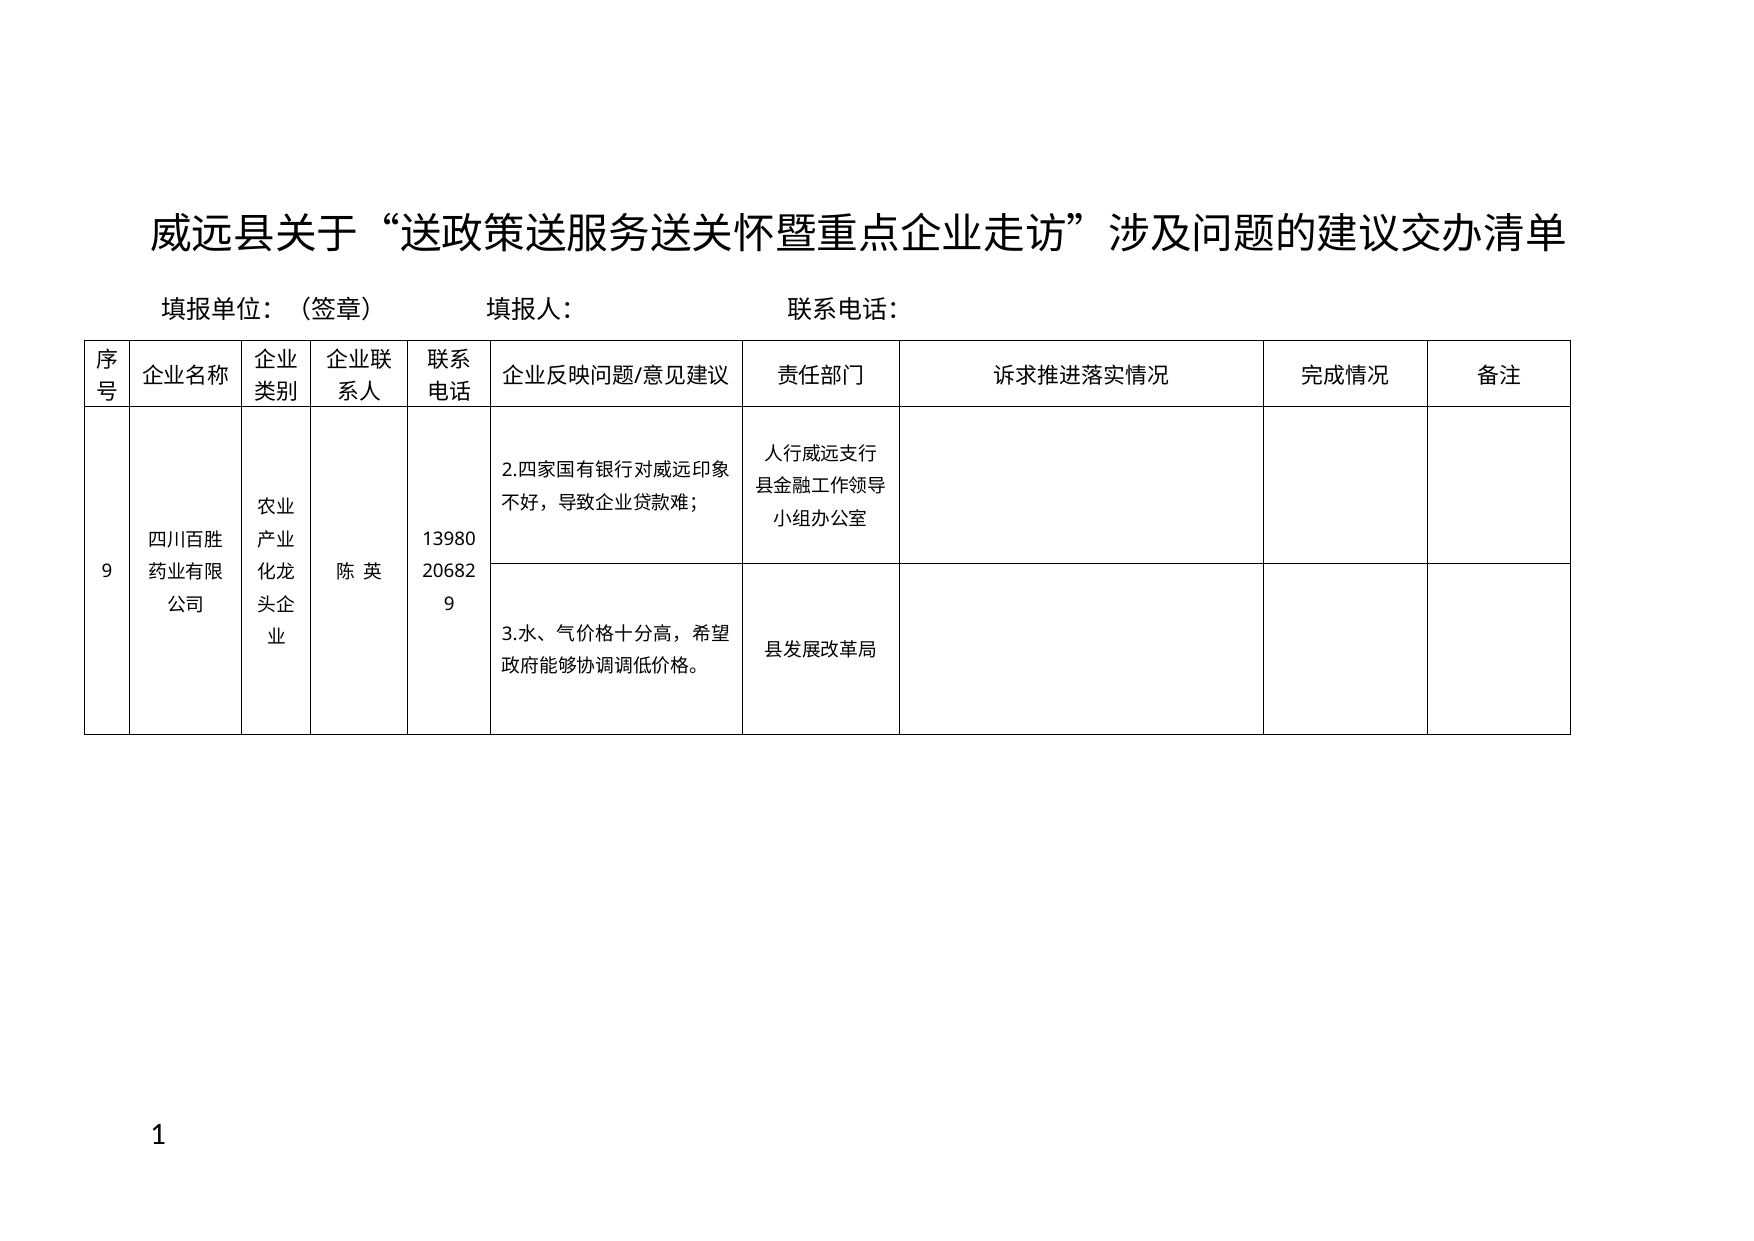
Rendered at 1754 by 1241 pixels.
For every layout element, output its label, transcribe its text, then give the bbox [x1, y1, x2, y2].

table_cell 人行威远支行 县金融工作领导小组办公室 [743, 407, 899, 562]
table_cell 农业产业化龙头企业 [242, 407, 310, 733]
table_cell [900, 407, 1263, 562]
table_header 序号 [85, 341, 129, 406]
table_header 企业类别 [242, 341, 310, 406]
table_header 联系电话 [408, 341, 490, 406]
table_cell [900, 564, 1263, 733]
text 威远县关于“送政策送服务送关怀暨重点企业走访”涉及问题的建议交办清单 [150, 198, 1604, 263]
table_cell [1264, 407, 1427, 562]
table_header 备注 [1428, 341, 1570, 406]
table_header 企业名称 [130, 341, 241, 406]
table_cell 9 [85, 407, 129, 733]
table_cell 2.四家国有银行对威远印象不好，导致企业贷款难； [491, 407, 742, 562]
text 填报单位：（签章） 填报人： 联系电话： [150, 275, 1604, 340]
table_header 诉求推进落实情况 [900, 341, 1263, 406]
table_cell 四川百胜药业有限公司 [130, 407, 241, 733]
table_cell [1264, 564, 1427, 733]
table_header 企业反映问题/意见建议 [491, 341, 742, 406]
table_cell 县发展改革局 [743, 564, 899, 733]
table_cell 13980206829 [408, 407, 490, 733]
table_header 企业联系人 [311, 341, 407, 406]
table_cell 3.水、气价格十分高，希望政府能够协调调低价格。 [491, 564, 742, 733]
table_cell [1428, 407, 1570, 562]
table_cell 陈 英 [311, 407, 407, 733]
table_header 完成情况 [1264, 341, 1427, 406]
table_header 责任部门 [743, 341, 899, 406]
table_cell [1428, 564, 1570, 733]
